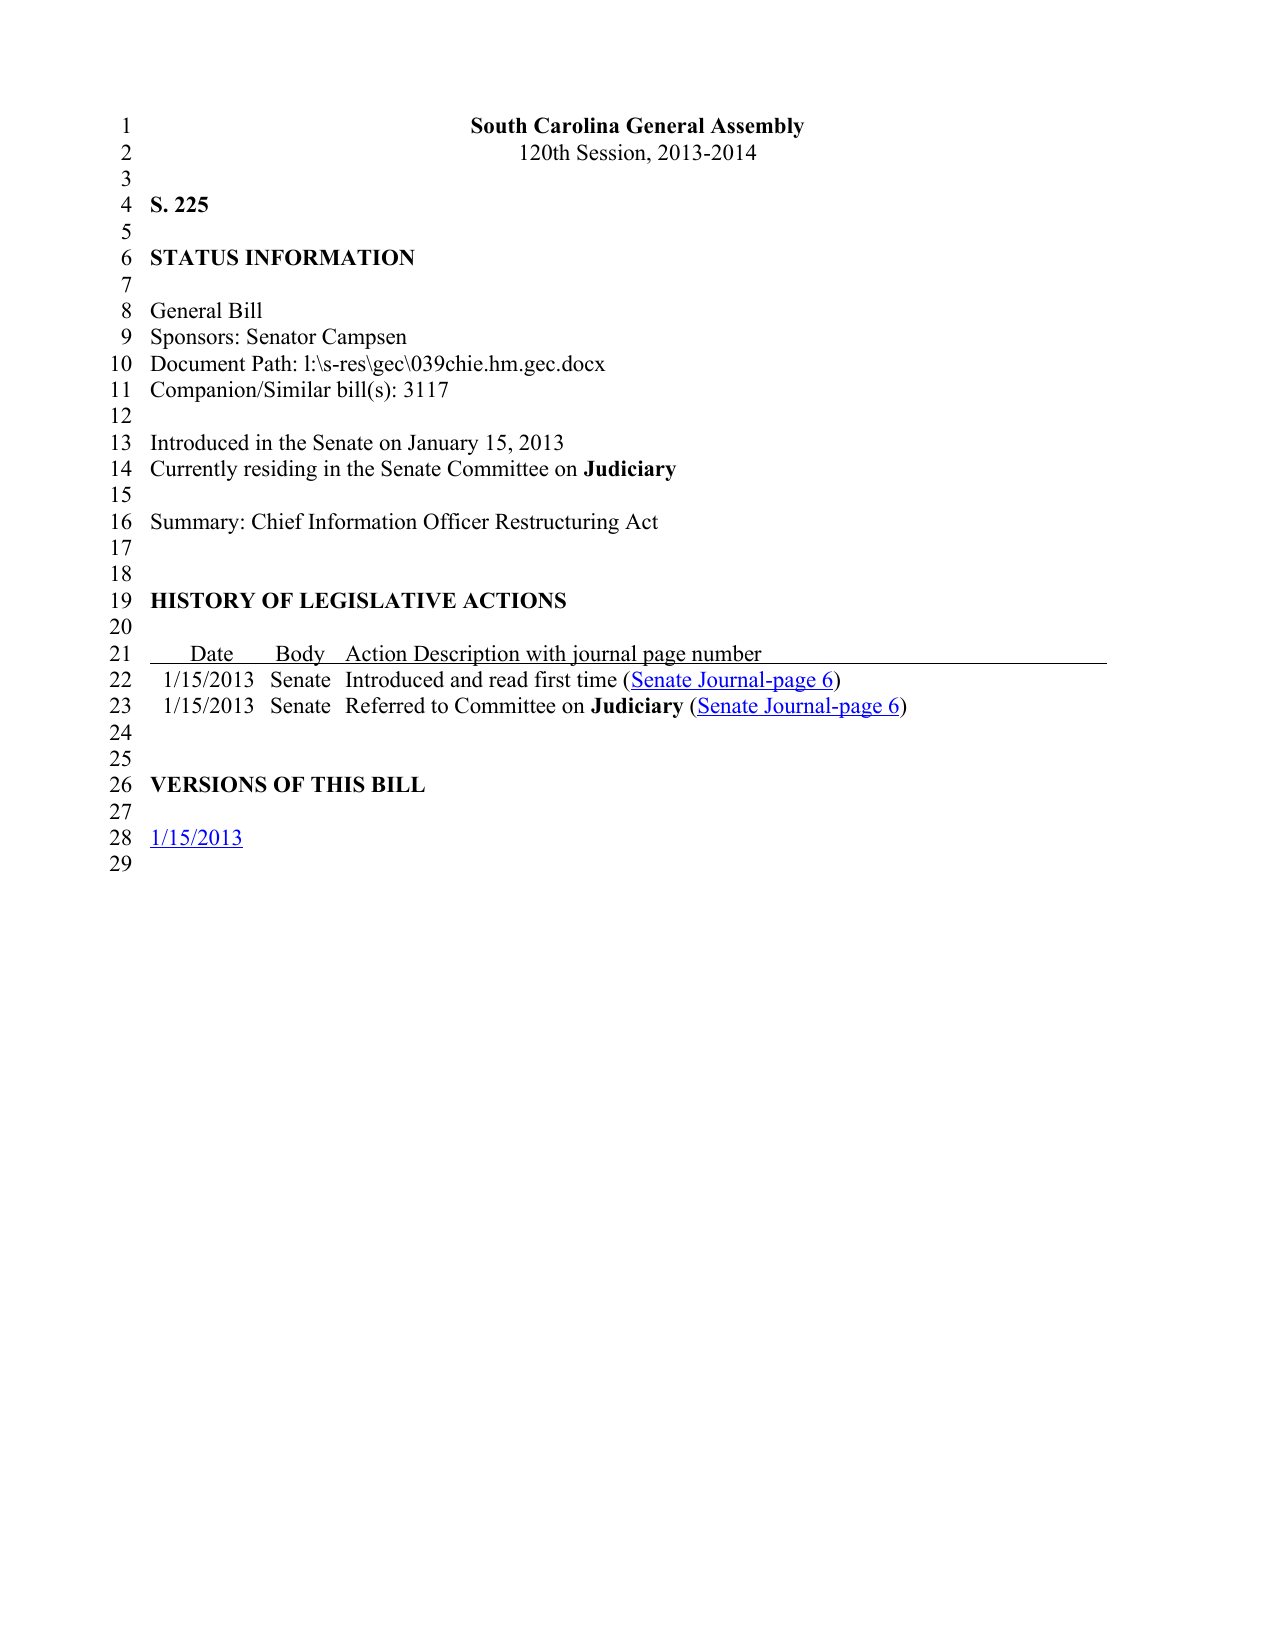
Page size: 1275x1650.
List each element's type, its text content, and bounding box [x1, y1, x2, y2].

text General Bill [150, 297, 1125, 323]
text 120th Session, 2013-2014 [150, 139, 1125, 165]
text Date Body Action Description with journal page number [150, 639, 1125, 666]
text S. 225 [150, 192, 1125, 218]
text South Carolina General Assembly [150, 112, 1125, 139]
text 1/15/2013 [150, 824, 1125, 850]
text Document Path: l:\s-res\gec\039chie.hm.gec.docx [150, 350, 1125, 376]
text 1/15/2013 Senate Introduced and read first time (Senate Journal-page 6) [150, 666, 1125, 692]
text Introduced in the Senate on January 15, 2013 [150, 429, 1125, 455]
text Companion/Similar bill(s): 3117 [150, 376, 1125, 402]
text Currently residing in the Senate Committee on Judiciary [150, 455, 1125, 481]
text STATUS INFORMATION [150, 244, 1125, 271]
text Sponsors: Senator Campsen [150, 323, 1125, 350]
text HISTORY OF LEGISLATIVE ACTIONS [150, 587, 1125, 613]
text Summary: Chief Information Officer Restructuring Act [150, 508, 1125, 534]
text 1/15/2013 Senate Referred to Committee on Judiciary (Senate Journal-page 6) [150, 692, 1125, 719]
text VERSIONS OF THIS BILL [150, 771, 1125, 798]
